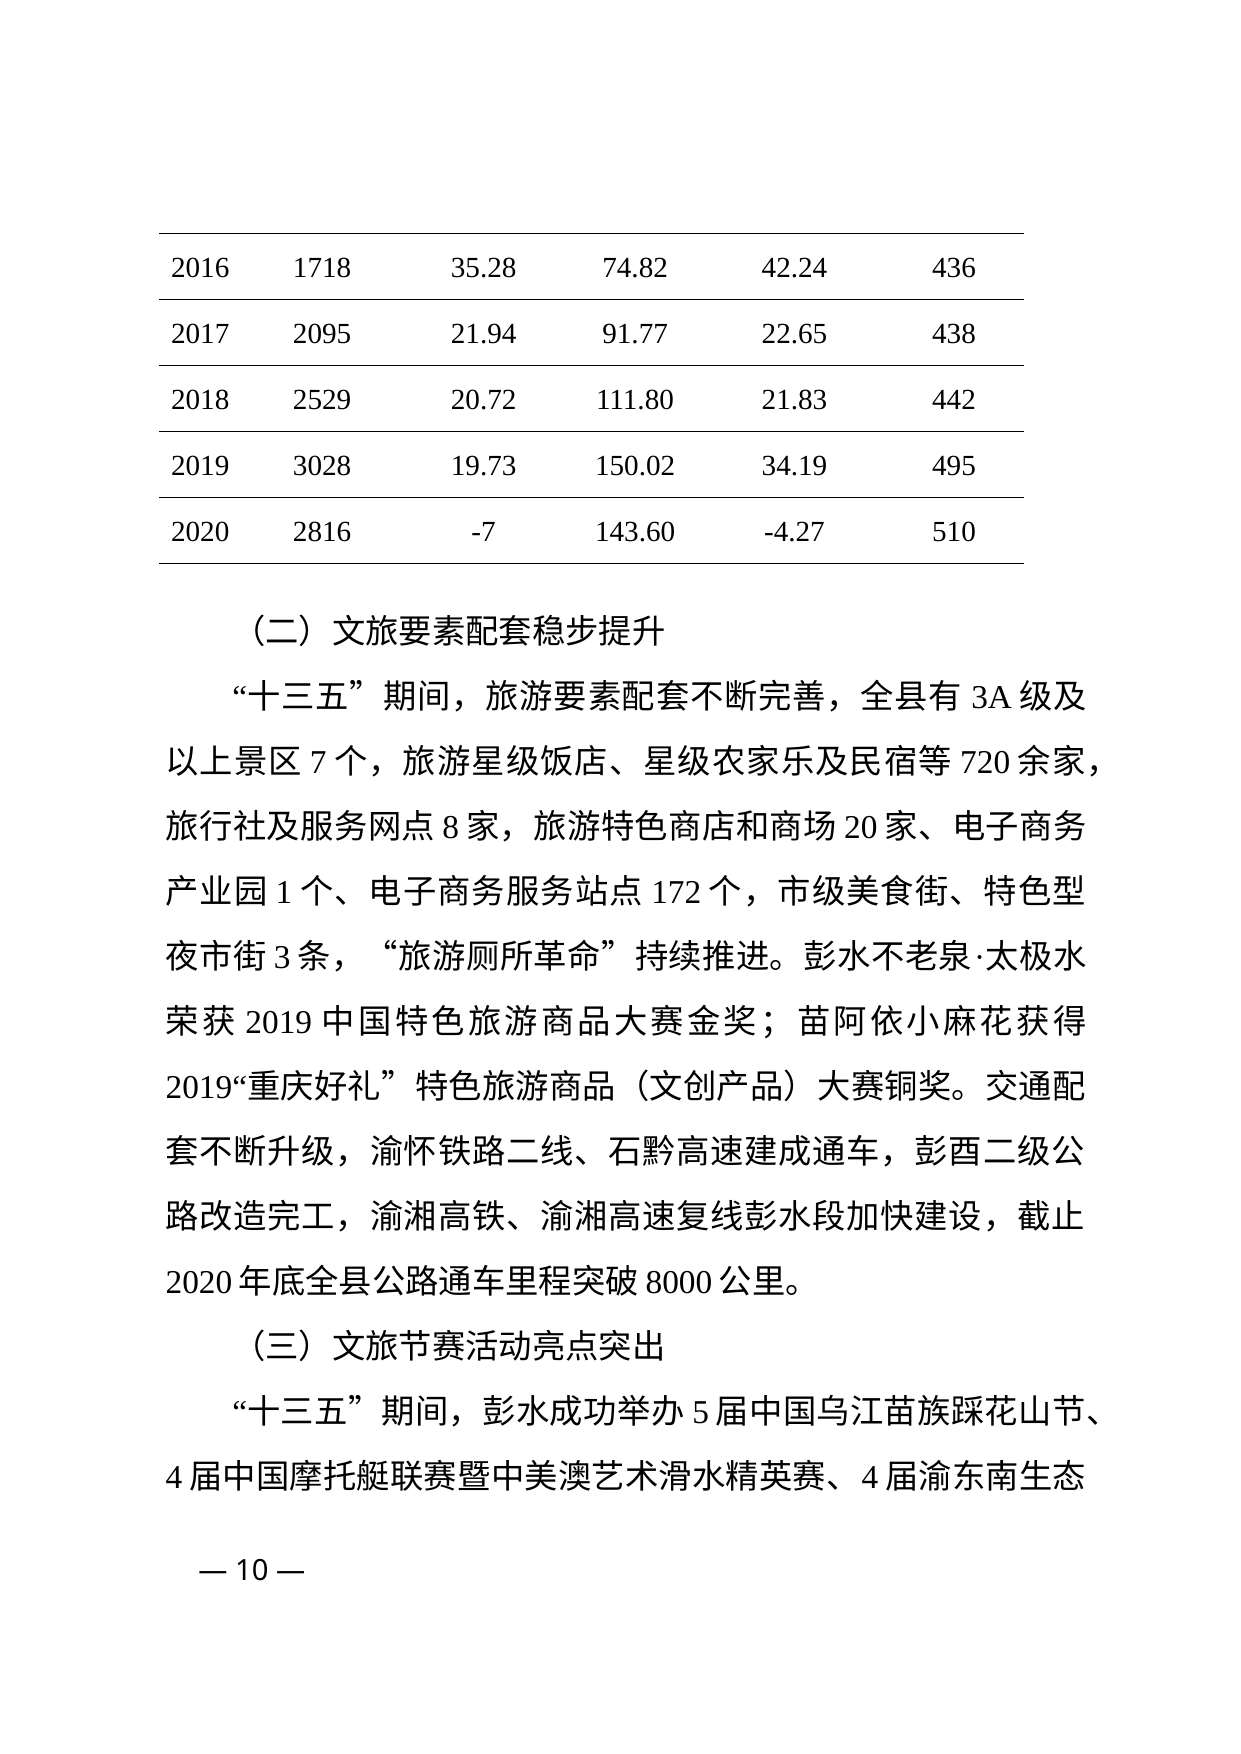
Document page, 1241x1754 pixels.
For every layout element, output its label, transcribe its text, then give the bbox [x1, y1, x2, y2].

table_cell 21.94 [403, 300, 564, 365]
table_cell 143.60 [564, 498, 706, 563]
table_cell 2816 [241, 498, 403, 563]
table_cell 2018 [159, 366, 241, 431]
table_cell 21.83 [706, 366, 883, 431]
table_cell 150.02 [564, 432, 706, 497]
table_cell 19.73 [403, 432, 564, 497]
table_cell 91.77 [564, 300, 706, 365]
table_cell 2529 [241, 366, 403, 431]
text “十三五”期间，旅游要素配套不断完善，全县有3A级及以上景区7个，旅游星级饭店、星级农家乐及民宿等720余家，旅行社及服务网点8家，旅游特色商店和商场20家、电子商务产业园1个、电子商务服务站点172个，市级美食街、特色型夜市街3条，“旅游厕所革命”持续推进。彭水不老泉·太极水荣获2019中国特色旅游商品大赛金奖；苗阿依小麻花获得2019“重庆好礼”特色旅游商品（文创产品）大赛铜奖。交通配套不断升级，渝怀铁路二线、石黔高速建成通车，彭酉二级公路改造完工，渝湘高铁、渝湘高速复线彭水段加快建设，截止2020年底全县公路通车里程突破8000公里。 [165, 662, 1087, 1312]
table_cell 74.82 [564, 234, 706, 299]
table_cell 442 [883, 366, 1024, 431]
table_cell 438 [883, 300, 1024, 365]
table_cell 3028 [241, 432, 403, 497]
table_cell 22.65 [706, 300, 883, 365]
table_cell 2095 [241, 300, 403, 365]
table_cell 436 [883, 234, 1024, 299]
table_cell 2017 [159, 300, 241, 365]
subtitle （三）文旅节赛活动亮点突出 [165, 1312, 1087, 1377]
table_cell -7 [403, 498, 564, 563]
table_cell 34.19 [706, 432, 883, 497]
table_cell 2020 [159, 498, 241, 563]
table_cell 42.24 [706, 234, 883, 299]
subtitle （二）文旅要素配套稳步提升 [165, 597, 1087, 662]
table_cell 510 [883, 498, 1024, 563]
table_cell 2019 [159, 432, 241, 497]
table_cell 1718 [241, 234, 403, 299]
table_cell 20.72 [403, 366, 564, 431]
table_cell 111.80 [564, 366, 706, 431]
table_cell 495 [883, 432, 1024, 497]
table_cell -4.27 [706, 498, 883, 563]
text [165, 1377, 1087, 1507]
table_cell 2016 [159, 234, 241, 299]
table_cell 35.28 [403, 234, 564, 299]
